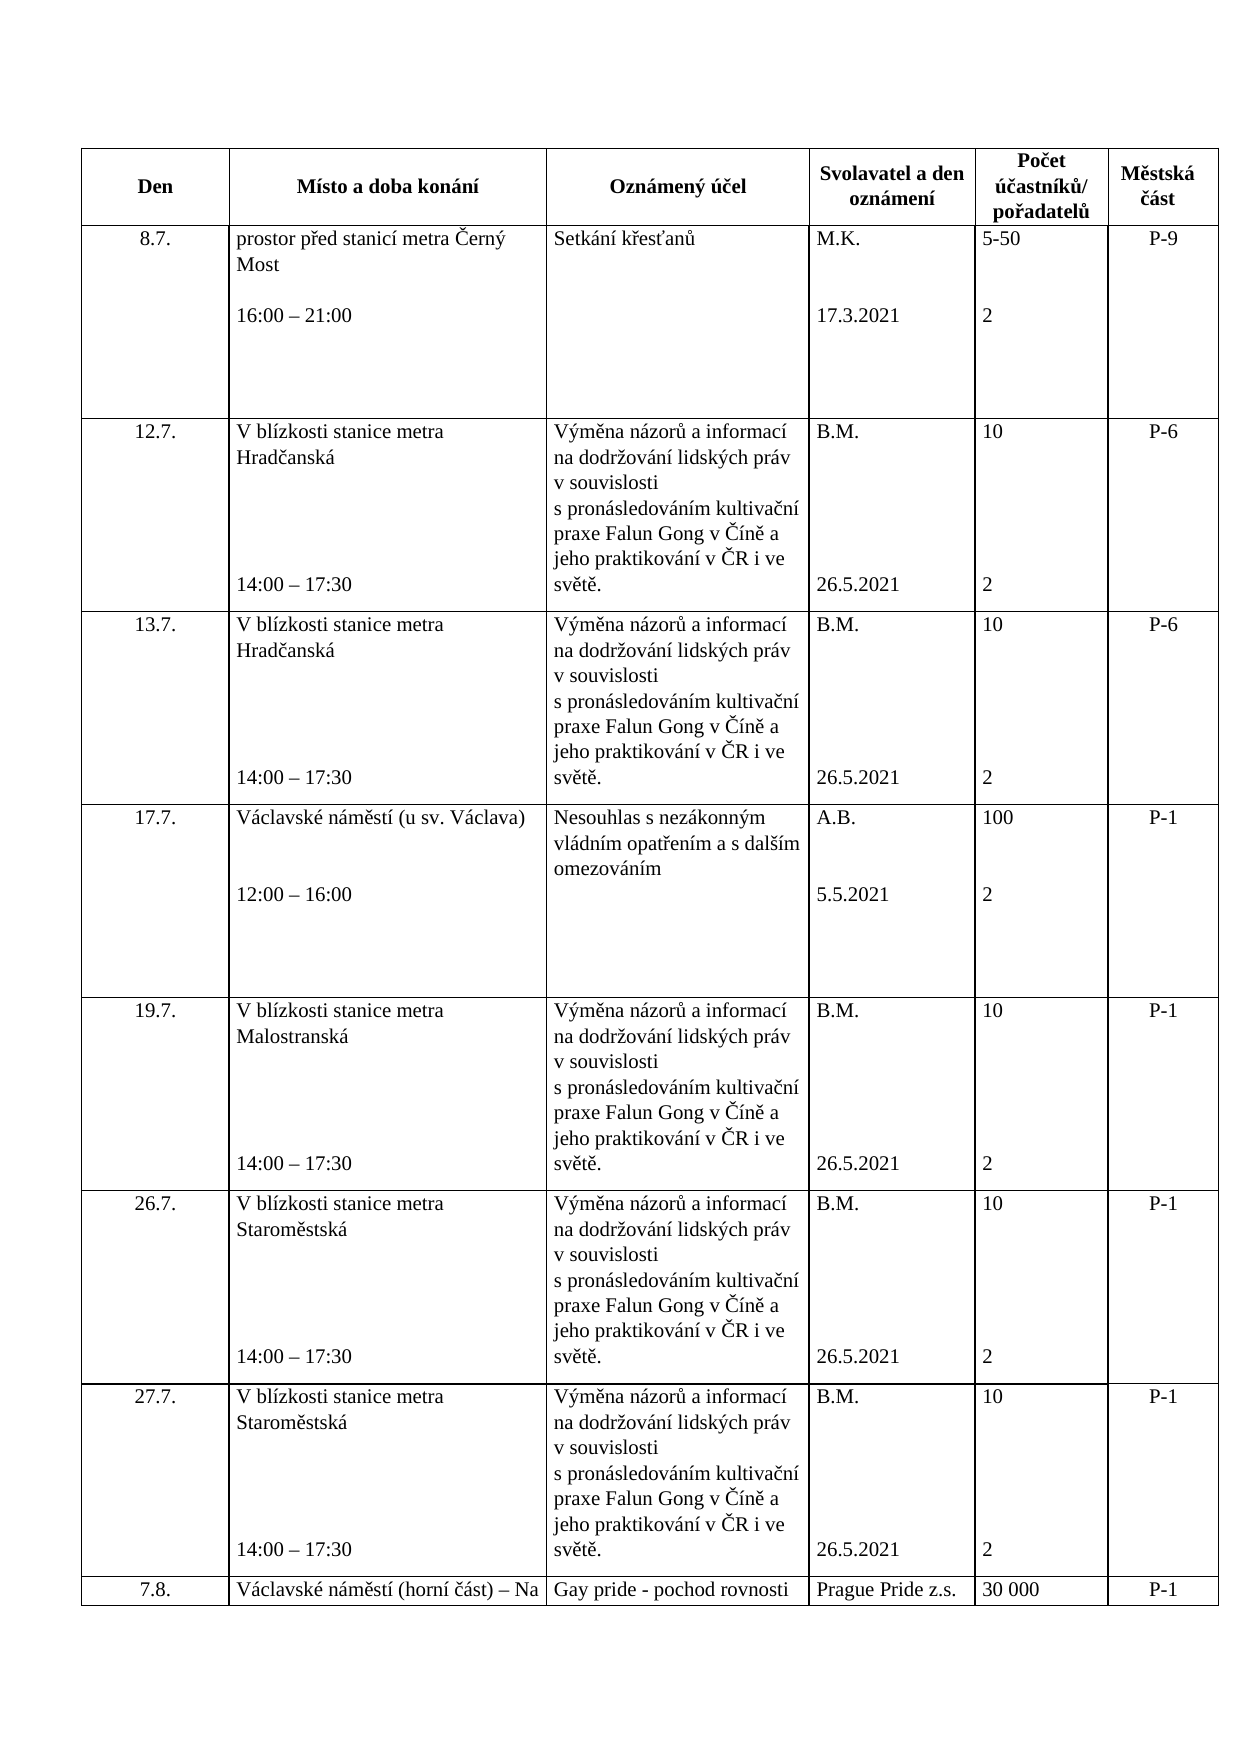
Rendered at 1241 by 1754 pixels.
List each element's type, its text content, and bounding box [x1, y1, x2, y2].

table_header Svolavatel a den oznámení [810, 149, 975, 225]
table_cell 7.8. [82, 1577, 228, 1605]
table_cell 26.7. [82, 1191, 228, 1383]
table_cell 10 2 [976, 998, 1107, 1190]
table_cell Výměna názorů a informací na dodržování lidských práv v souvislosti s pronásledováním kultivační praxe Falun Gong v Číně a jeho praktikování v ČR i ve světě. [547, 1191, 808, 1383]
table_cell 5-50 2 [976, 226, 1107, 418]
table_cell P-9 [1109, 226, 1218, 418]
table_header Den [82, 149, 229, 225]
table_cell B.M. 26.5.2021 [810, 1385, 974, 1576]
table_cell P-1 [1109, 805, 1218, 997]
table_cell A.B. 5.5.2021 [810, 805, 974, 997]
table_cell P-1 [1109, 1384, 1218, 1576]
table_cell Prague Pride z.s. 7.2.2021 [810, 1577, 974, 1605]
table_cell 12.7. [82, 419, 228, 611]
table_cell B.M. 26.5.2021 [810, 419, 974, 611]
table_cell 10 2 [976, 1191, 1107, 1383]
table_cell P-6 [1109, 612, 1218, 804]
table_cell 17.7. [82, 805, 228, 997]
table_cell Výměna názorů a informací na dodržování lidských práv v souvislosti s pronásledováním kultivační praxe Falun Gong v Číně a jeho praktikování v ČR i ve světě. [547, 998, 808, 1190]
table_cell 13.7. [82, 612, 228, 804]
table_cell P-1 [1109, 998, 1218, 1190]
table_cell 10 2 [976, 1385, 1107, 1576]
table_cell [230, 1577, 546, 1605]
table_cell Gay pride - pochod rovnosti a tolerance [547, 1577, 808, 1605]
table_cell 30 000 100 [976, 1577, 1107, 1605]
table_cell Výměna názorů a informací na dodržování lidských práv v souvislosti s pronásledováním kultivační praxe Falun Gong v Číně a jeho praktikování v ČR i ve světě. [547, 612, 808, 804]
table_cell 8.7. [82, 226, 228, 418]
table_cell V blízkosti stanice metra Hradčanská 14:00 – 17:30 [230, 419, 546, 611]
table_cell B.M. 26.5.2021 [810, 1191, 974, 1383]
table_cell Setkání křesťanů [547, 226, 808, 418]
table_cell 10 2 [976, 612, 1107, 804]
table_cell B.M. 26.5.2021 [810, 998, 974, 1190]
table_cell Václavské náměstí (u sv. Václava) 12:00 – 16:00 [230, 805, 546, 997]
table_cell 19.7. [82, 998, 228, 1190]
table_cell Výměna názorů a informací na dodržování lidských práv v souvislosti s pronásledováním kultivační praxe Falun Gong v Číně a jeho praktikování v ČR i ve světě. [547, 419, 808, 611]
table_cell Nesouhlas s nezákonným vládním opatřením a s dalším omezováním [547, 805, 808, 997]
table_header Počet účastníků/ pořadatelů [976, 149, 1108, 225]
table_cell prostor před stanicí metra Černý Most 16:00 – 21:00 [230, 226, 546, 418]
table_header Místo a doba konání [230, 149, 546, 225]
table_cell P-6 [1109, 419, 1218, 611]
table_cell 10 2 [976, 419, 1107, 611]
table_cell 27.7. [82, 1385, 228, 1576]
table_cell 100 2 [976, 805, 1107, 997]
table_cell V blízkosti stanice metra Hradčanská 14:00 – 17:30 [230, 612, 546, 804]
table_cell V blízkosti stanice metra Staroměstská 14:00 – 17:30 [230, 1191, 546, 1383]
table_cell V blízkosti stanice metra Malostranská 14:00 – 17:30 [230, 998, 546, 1190]
table_cell B.M. 26.5.2021 [810, 612, 974, 804]
table_cell Výměna názorů a informací na dodržování lidských práv v souvislosti s pronásledováním kultivační praxe Falun Gong v Číně a jeho praktikování v ČR i ve světě. [547, 1385, 808, 1576]
table_header Oznámený účel [547, 149, 809, 225]
table_cell P-1 P-7 [1109, 1577, 1218, 1605]
table_cell M.K. 17.3.2021 [810, 226, 974, 418]
table_cell P-1 [1109, 1191, 1218, 1383]
table_cell V blízkosti stanice metra Staroměstská 14:00 – 17:30 [230, 1385, 546, 1576]
table_header Městská část [1109, 149, 1218, 225]
